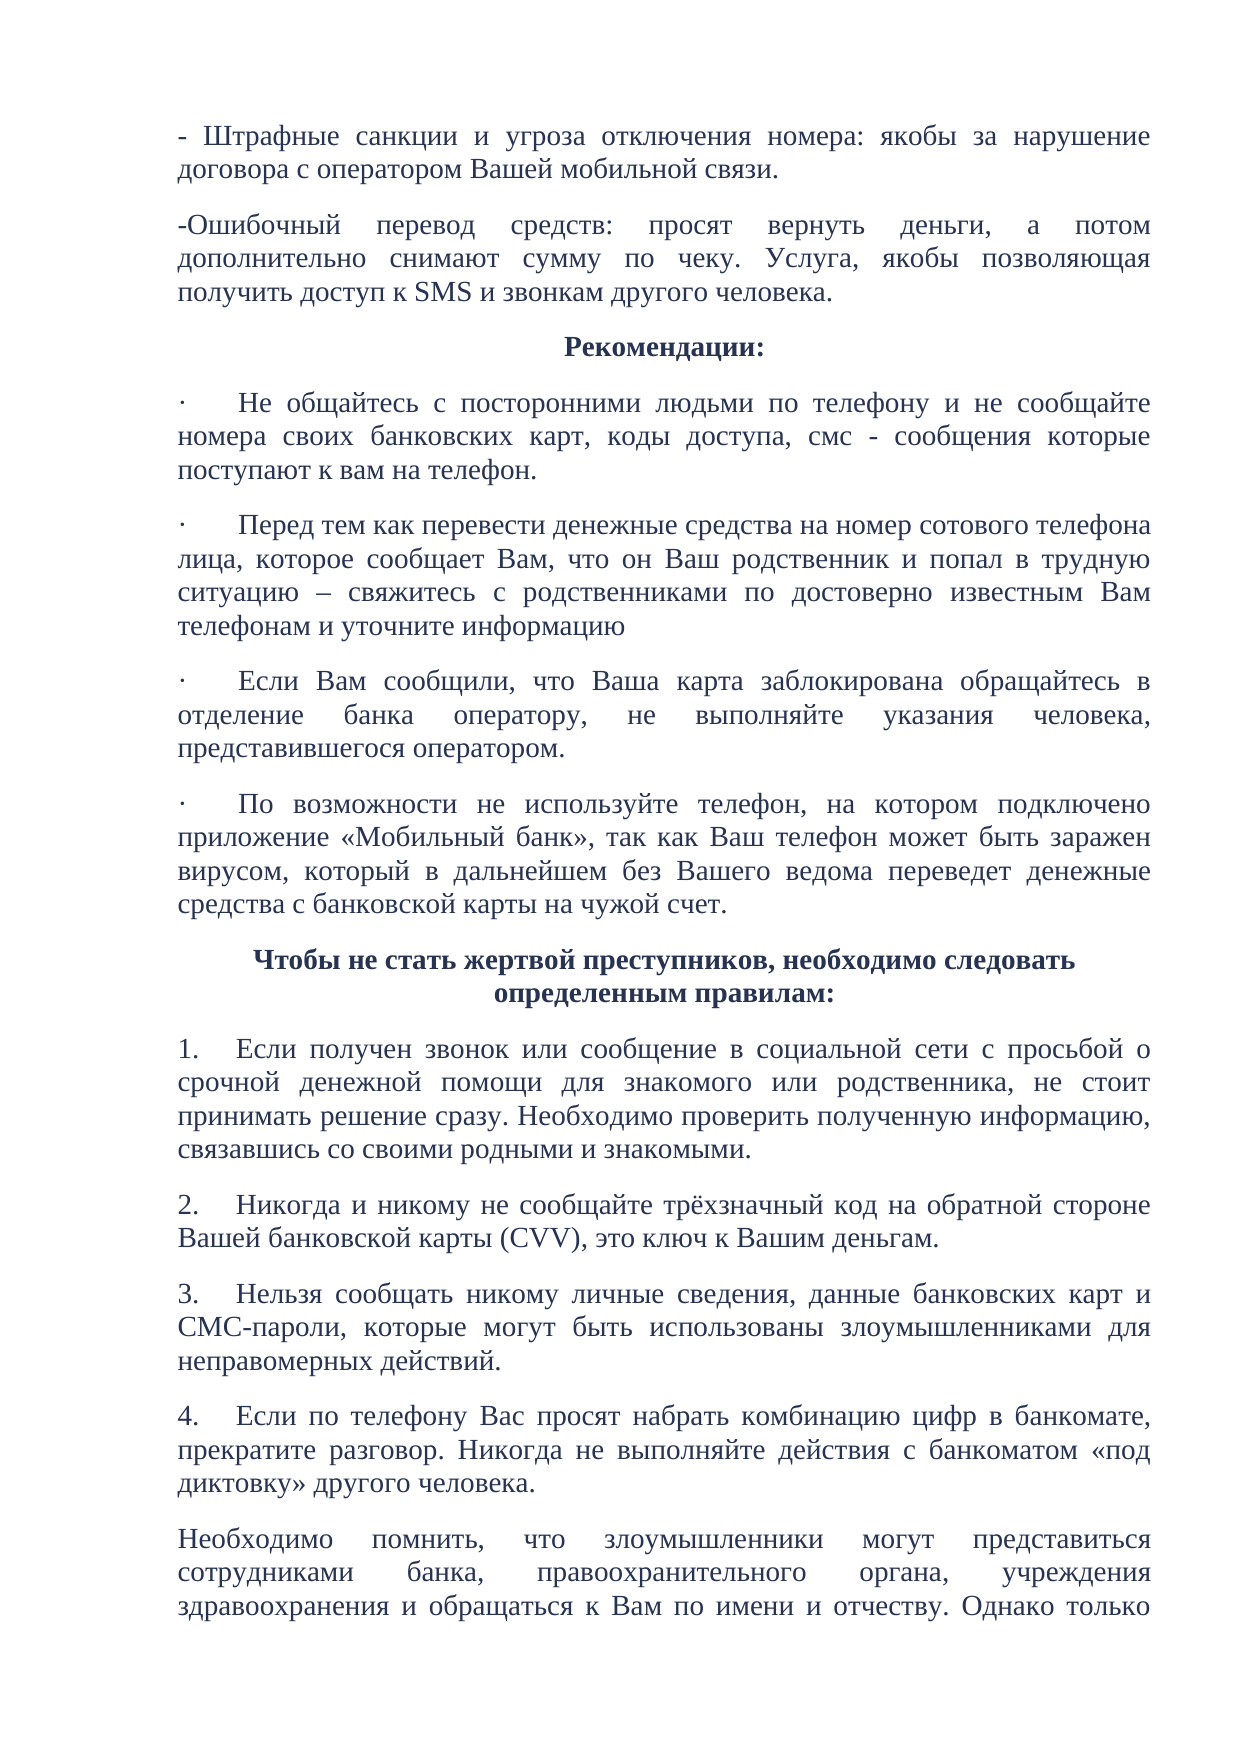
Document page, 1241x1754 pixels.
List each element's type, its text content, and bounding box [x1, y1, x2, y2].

text 4. Если по телефону Вас просят набрать комбинацию цифр в банкомате, прекратите разговор. Никогда не выполняйте действия с банкоматом «под диктовку» другого человека. [177, 1398, 1152, 1499]
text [177, 1521, 1152, 1622]
text Чтобы не стать жертвой преступников, необходимо следовать определенным правилам: [177, 942, 1152, 1009]
text 2. Никогда и никому не сообщайте трёхзначный код на обратной стороне Вашей банковской карты (CVV), это ключ к Вашим деньгам. [177, 1187, 1152, 1254]
text - Штрафные санкции и угроза отключения номера: якобы за нарушение договора с оператором Вашей мобильной связи. [177, 118, 1152, 185]
text · По возможности не используйте телефон, на котором подключено приложение «Мобильный банк», так как Ваш телефон может быть заражен вирусом, который в дальнейшем без Вашего ведома переведет денежные средства с банковской карты на чужой счет. [177, 786, 1152, 920]
text 1. Если получен звонок или сообщение в социальной сети с просьбой о срочной денежной помощи для знакомого или родственника, не стоит принимать решение сразу. Необходимо проверить полученную информацию, связавшись со своими родными и знакомыми. [177, 1031, 1152, 1165]
text -Ошибочный перевод средств: просят вернуть деньги, а потом дополнительно снимают сумму по чеку. Услуга, якобы позволяющая получить доступ к SMS и звонкам другого человека. [177, 207, 1152, 308]
text · Не общайтесь с посторонними людьми по телефону и не сообщайте номера своих банковских карт, коды доступа, смс - сообщения которые поступают к вам на телефон. [177, 385, 1152, 486]
text · Если Вам сообщили, что Ваша карта заблокирована обращайтесь в отделение банка оператору, не выполняйте указания человека, представившегося оператором. [177, 663, 1152, 764]
text 3. Нельзя сообщать никому личные сведения, данные банковских карт и СМС-пароли, которые могут быть использованы злоумышленниками для неправомерных действий. [177, 1276, 1152, 1377]
text Рекомендации: [177, 329, 1152, 363]
text · Перед тем как перевести денежные средства на номер сотового телефона лица, которое сообщает Вам, что он Ваш родственник и попал в трудную ситуацию – свяжитесь с родственниками по достоверно известным Вам телефонам и уточните информацию [177, 507, 1152, 642]
